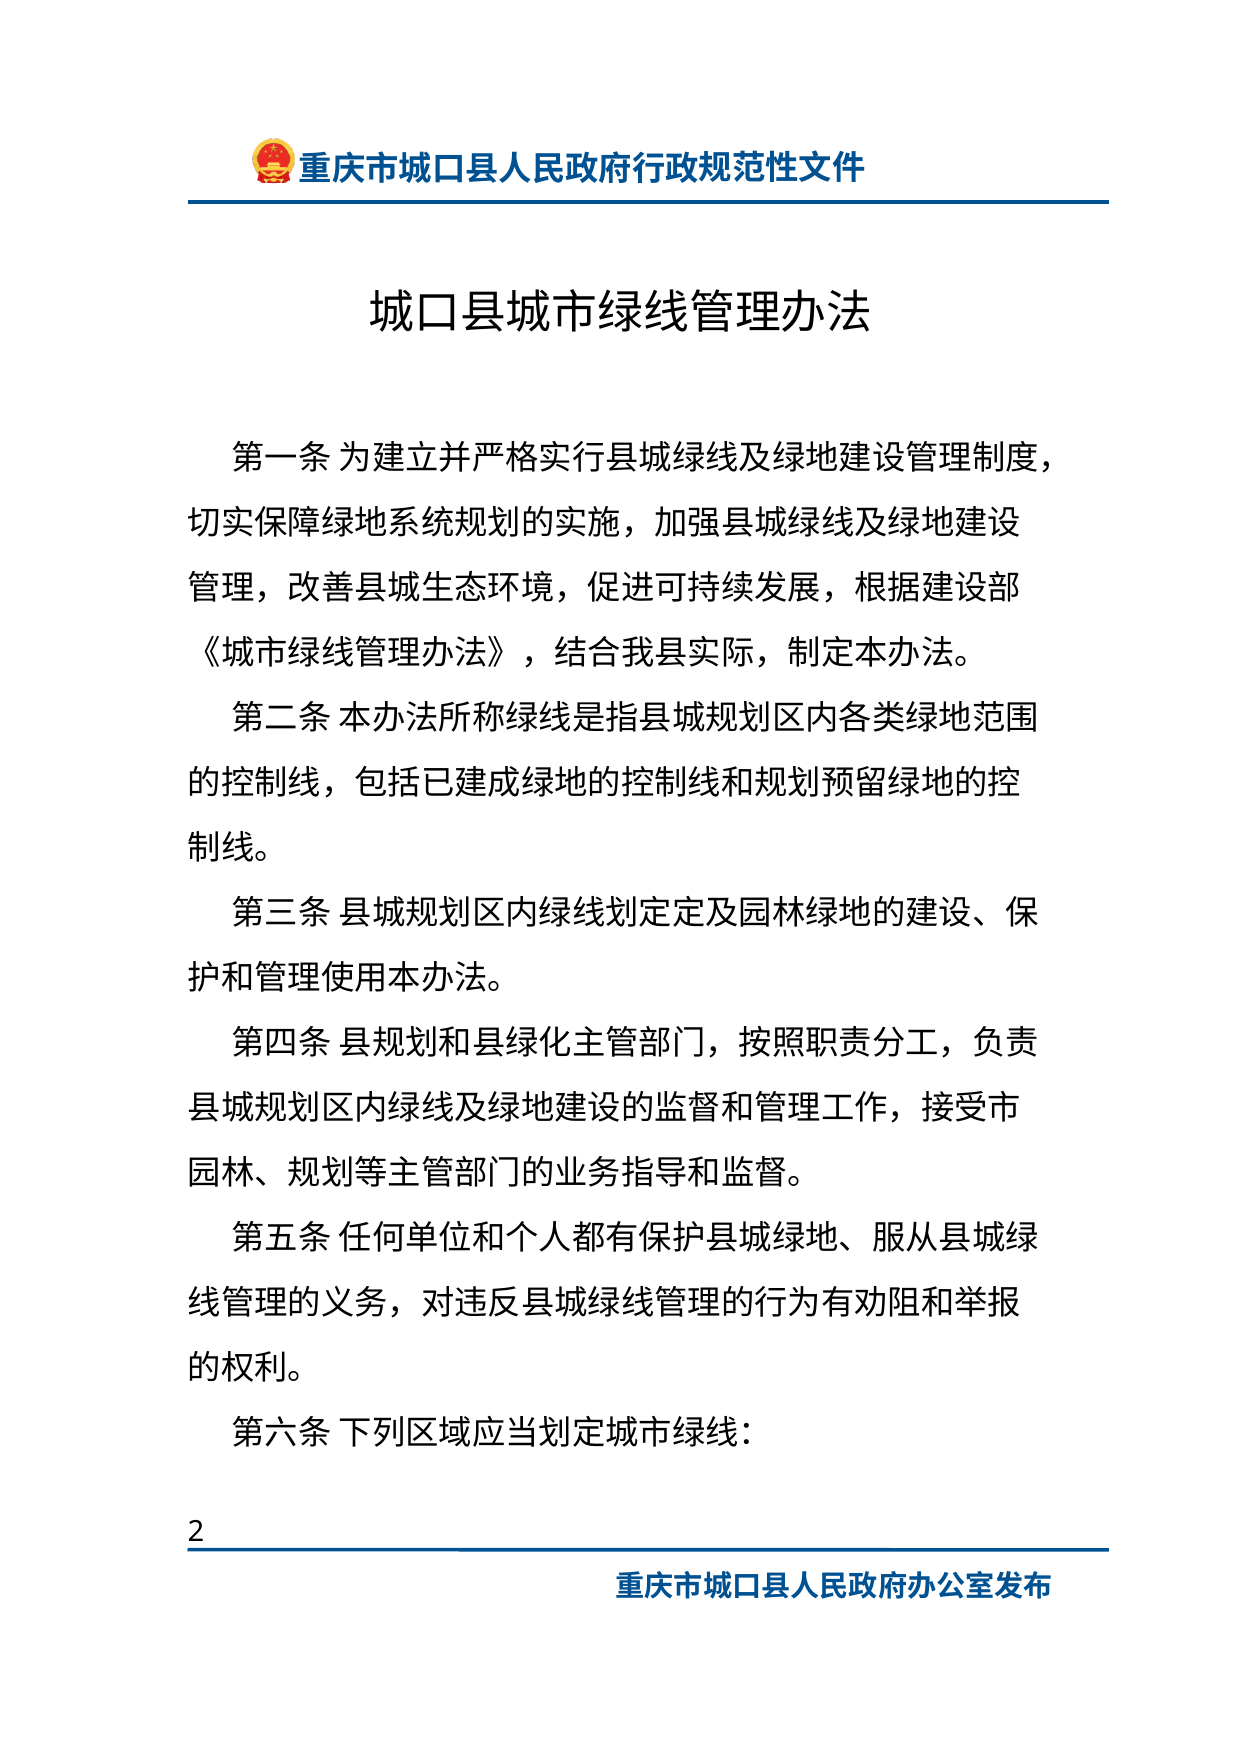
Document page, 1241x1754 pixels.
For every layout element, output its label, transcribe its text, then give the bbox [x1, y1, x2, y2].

text 第五条 任何单位和个人都有保护县城绿地、服从县城绿线管理的义务，对违反县城绿线管理的行为有劝阻和举报的权利。 [187, 1202, 1053, 1397]
text 第六条 下列区域应当划定城市绿线： [187, 1397, 1053, 1462]
text 第三条 县城规划区内绿线划定定及园林绿地的建设、保护和管理使用本办法。 [187, 877, 1053, 1007]
text 第四条 县规划和县绿化主管部门，按照职责分工，负责县城规划区内绿线及绿地建设的监督和管理工作，接受市园林、规划等主管部门的业务指导和监督。 [187, 1007, 1053, 1202]
picture [248, 136, 299, 187]
text 第二条 本办法所称绿线是指县城规划区内各类绿地范围的控制线，包括已建成绿地的控制线和规划预留绿地的控制线。 [187, 682, 1053, 877]
text 第一条 为建立并严格实行县城绿线及绿地建设管理制度，切实保障绿地系统规划的实施，加强县城绿线及绿地建设管理，改善县城生态环境，促进可持续发展，根据建设部《城市绿线管理办法》，结合我县实际，制定本办法。 [187, 422, 1053, 682]
text 城口县城市绿线管理办法 [187, 260, 1053, 357]
